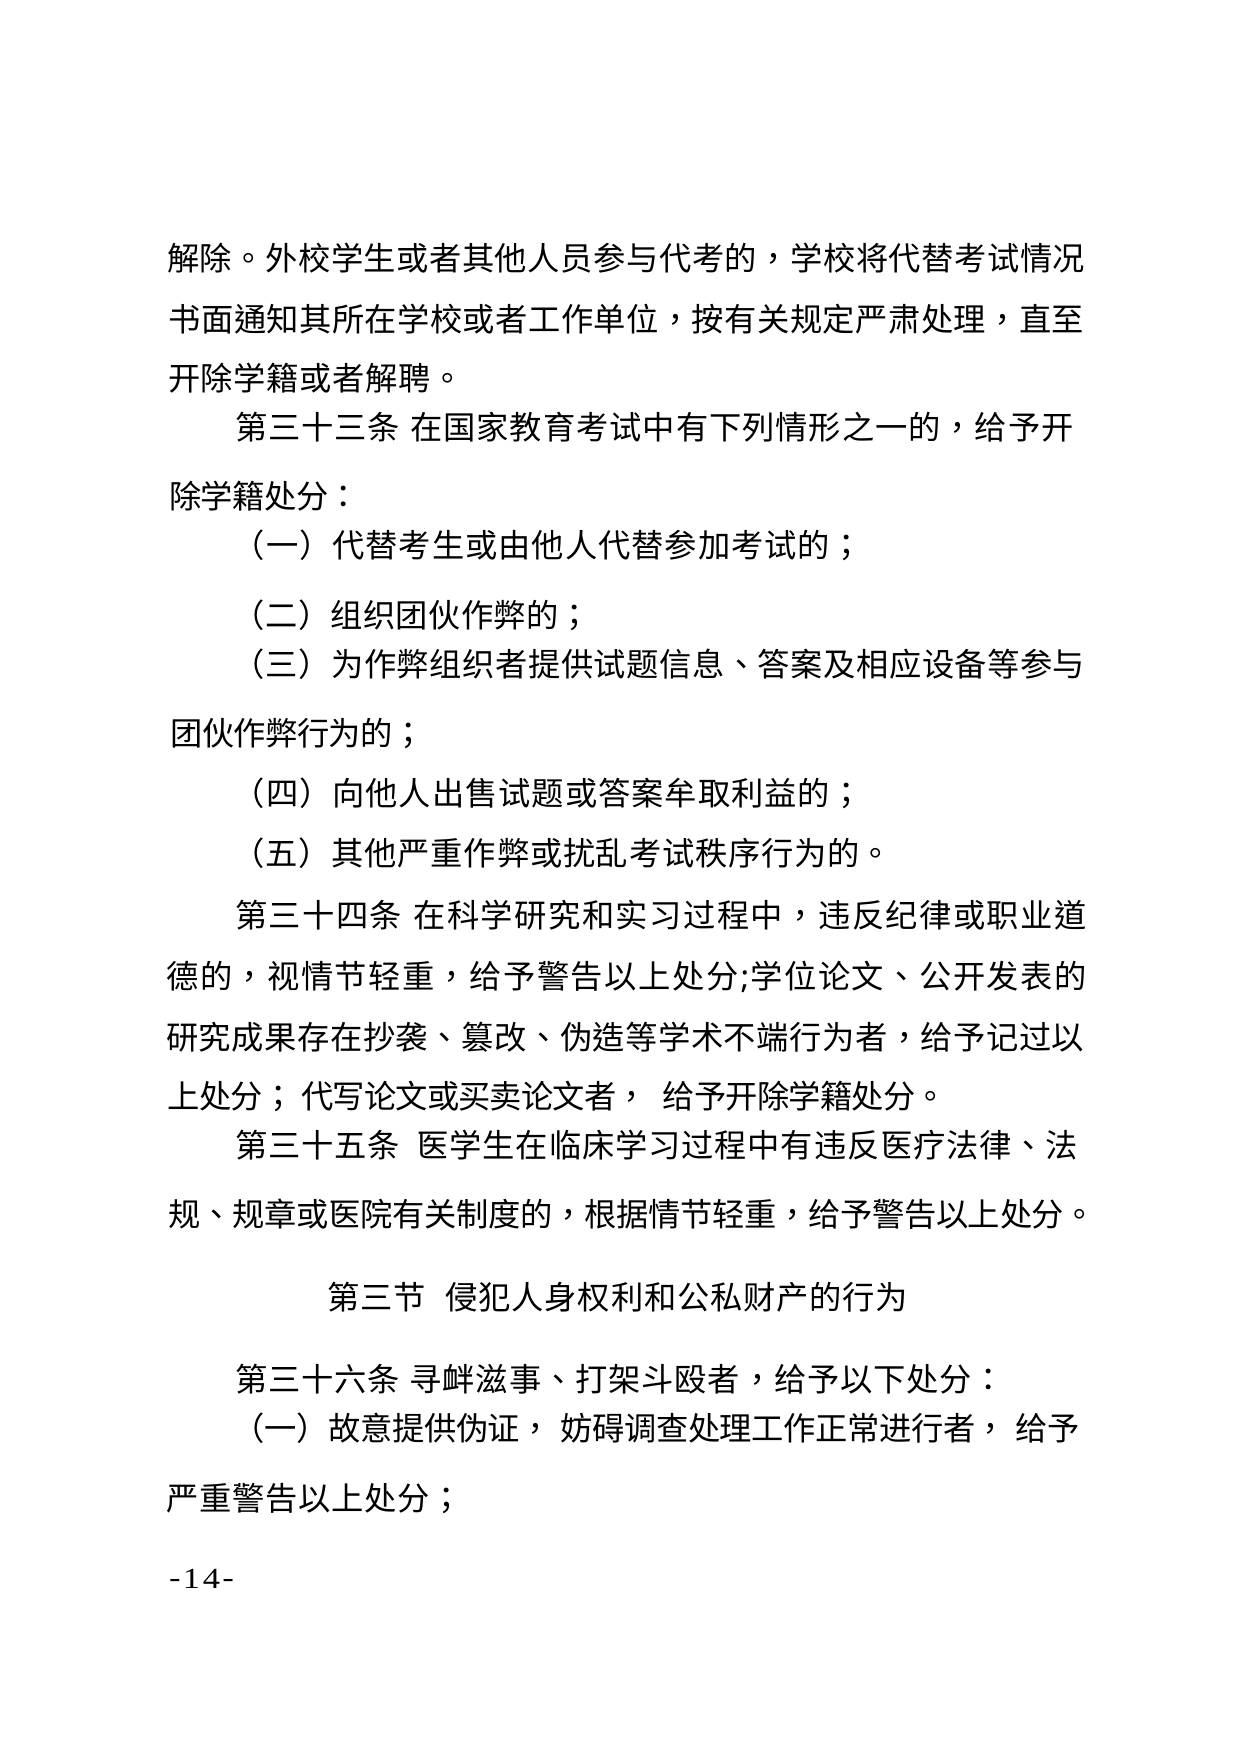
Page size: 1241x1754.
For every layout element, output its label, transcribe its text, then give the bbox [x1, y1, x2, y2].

text （一）故意提供伪证， 妨碍调查处理工作正常进行者， 给予 [233, 1419, 1096, 1478]
text 第三十三条 在国家教育考试中有下列情形之一的，给予开 [235, 418, 1096, 476]
text （二）组织团伙作弊的； [233, 595, 1096, 635]
text （五）其他严重作弊或扰乱考试秩序行为的。 [233, 833, 1096, 874]
text （一）代替考生或由他人代替参加考试的； [233, 537, 1096, 595]
text 团伙作弊行为的； [170, 713, 1096, 754]
text 第三十四条 在科学研究和实习过程中，违反纪律或职业道 德的，视情节轻重，给予警告以上处分;学位论文、公开发表的 研究成果存在抄袭、篡改、伪造等学术不端行为者，给予记过以 [166, 893, 1087, 1059]
text （三）为作弊组织者提供试题信息、答案及相应设备等参与 [233, 655, 1096, 713]
text 上处分； 代写论文或买卖论文者， 给予开除学籍处分。 [168, 1076, 1096, 1117]
text 第三十六条 寻衅滋事、打架斗殴者，给予以下处分： [235, 1359, 1096, 1400]
text 除学籍处分： [169, 476, 1096, 517]
text 解除。外校学生或者其他人员参与代考的，学校将代替考试情况 书面通知其所在学校或者工作单位，按有关规定严肃处理，直至 [167, 236, 1086, 341]
text 规、规章或医院有关制度的，根据情节轻重，给予警告以上处分。 [166, 1194, 1096, 1235]
text 第三十五条 医学生在临床学习过程中有违反医疗法律、法 [235, 1136, 1096, 1194]
text 严重警告以上处分； [166, 1478, 1096, 1518]
text 第三节 侵犯人身权利和公私财产的行为 [327, 1277, 1096, 1318]
text （四）向他人出售试题或答案牟取利益的； [233, 773, 1096, 814]
text 开除学籍或者解聘。 [168, 358, 1096, 399]
